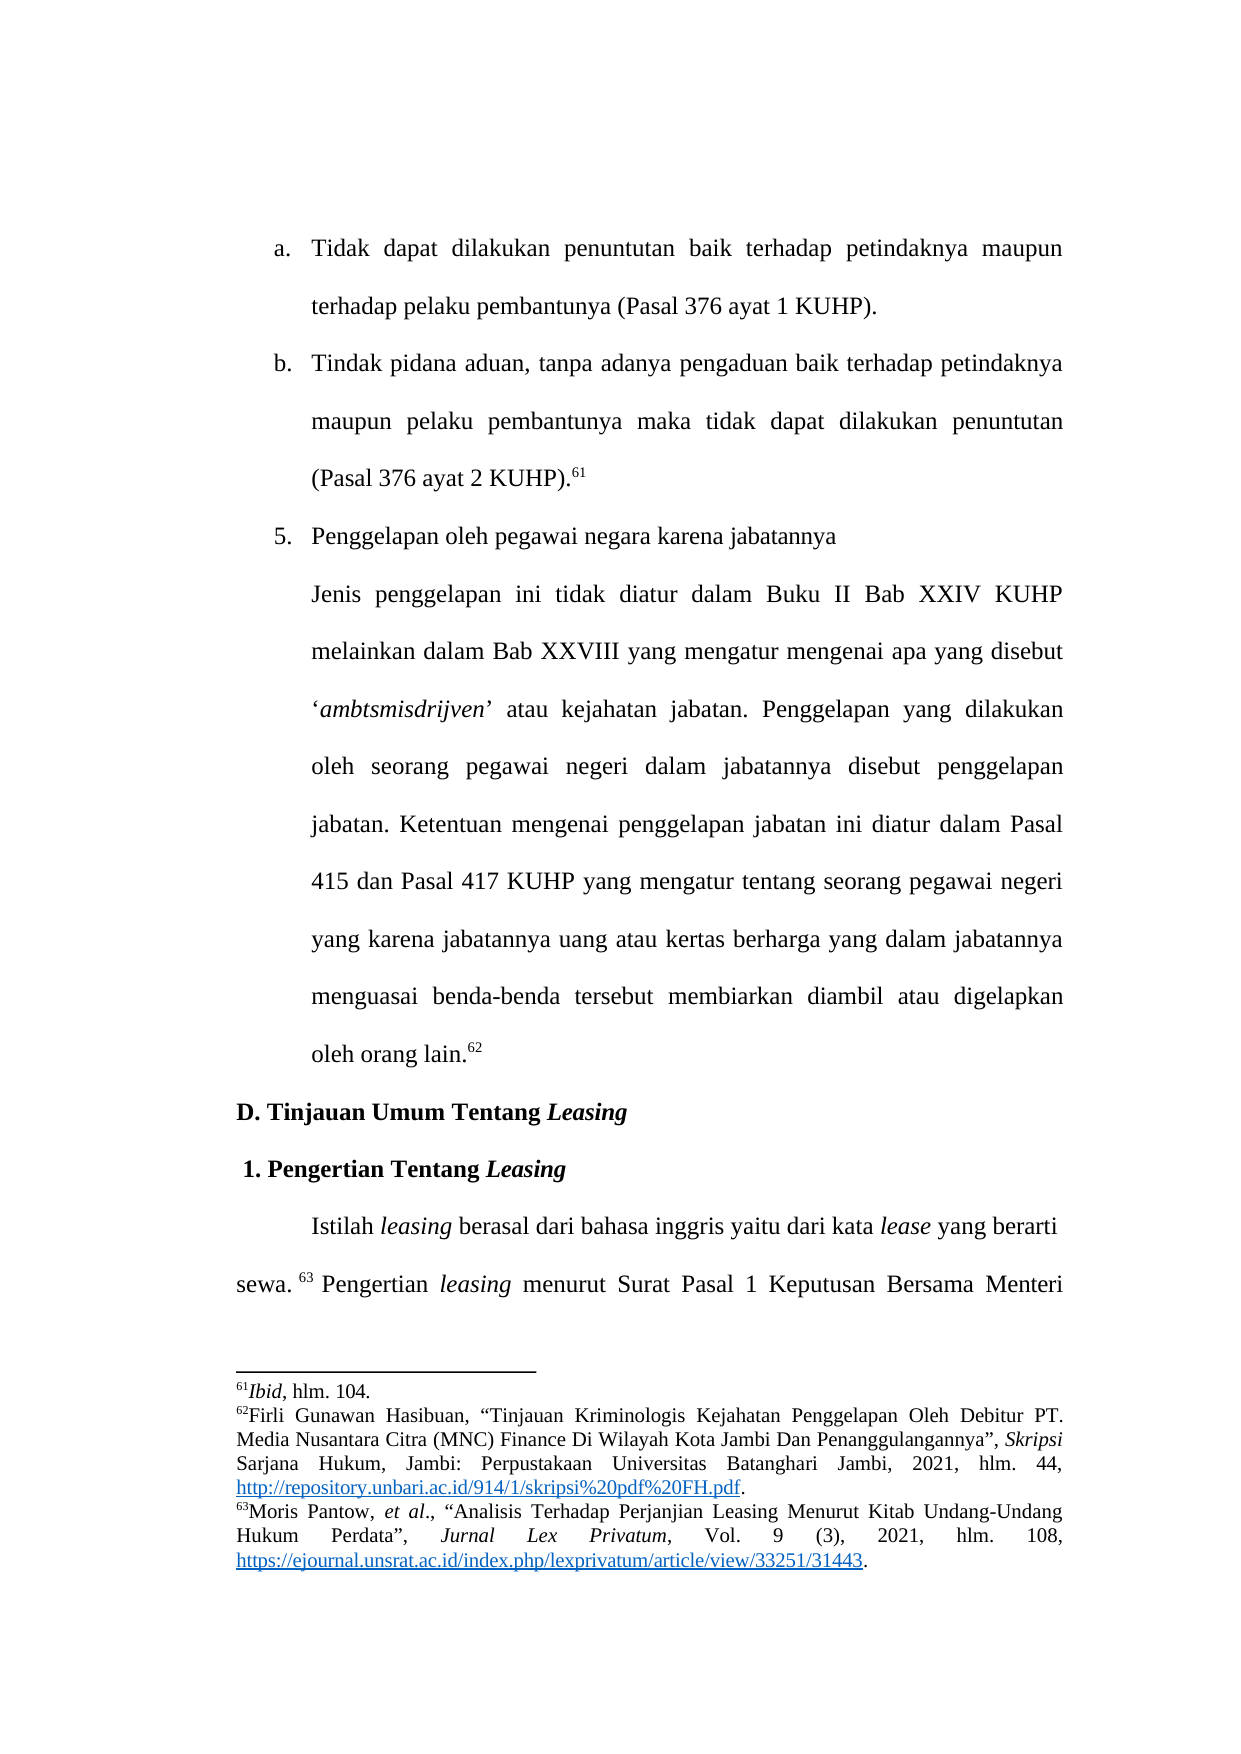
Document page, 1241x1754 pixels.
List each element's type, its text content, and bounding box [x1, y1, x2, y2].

list Tinjauan Umum Tentang Leasing [236, 1097, 1240, 1125]
text 62Firli Gunawan Hasibuan, “Tinjauan Kriminologis Kejahatan Penggelapan Oleh Debitur PT. Media Nusantara Citra (MNC) Finance Di Wilayah Kota Jambi Dan Penanggulangannya”, Skripsi Sarjana Hukum, Jambi: Perpustakaan Universitas Batanghari Jambi, 2021, hlm. 44, http://repository.unbari.ac.id/914/1/skripsi%20pdf%20FH.pdf. [236, 1403, 1063, 1499]
text 63Moris Pantow, et al., “Analisis Terhadap Perjanjian Leasing Menurut Kitab Undang-Undang Hukum Perdata”, Jurnal Lex Privatum, Vol. 9 (3), 2021, hlm. 108, https://ejournal.unsrat.ac.id/index.php/lexprivatum/article/view/33251/31443. [236, 1499, 1063, 1572]
text Jenis penggelapan ini tidak diatur dalam Buku II Bab XXIV KUHP melainkan dalam Bab XXVIII yang mengatur mengenai apa yang disebut ‘ambtsmisdrijven’ atau kejahatan jabatan. Penggelapan yang dilakukan oleh seorang pegawai negeri dalam jabatannya disebut penggelapan jabatan. Ketentuan mengenai penggelapan jabatan ini diatur dalam Pasal 415 dan Pasal 417 KUHP yang mengatur tentang seorang pegawai negeri yang karena jabatannya uang atau kertas berharga yang dalam jabatannya menguasai benda-benda tersebut membiarkan diambil atau digelapkan oleh orang lain.62 [311, 579, 1064, 1067]
list Tidak dapat dilakukan penuntutan baik terhadap petindaknya maupun terhadap pelaku pembantunya (Pasal 376 ayat 1 KUHP). [274, 233, 1063, 320]
list Tindak pidana aduan, tanpa adanya pengaduan baik terhadap petindaknya maupun pelaku pembantunya maka tidak dapat dilakukan penuntutan (Pasal 376 ayat 2 KUHP).61 [274, 348, 1063, 492]
text 61Ibid, hlm. 104. [236, 1379, 1240, 1403]
list Penggelapan oleh pegawai negara karena jabatannya [274, 521, 1240, 550]
list Pengertian Tentang Leasing [242, 1154, 1240, 1183]
text Istilah leasing berasal dari bahasa inggris yaitu dari kata lease yang berarti sewa. 63 Pengertian leasing menurut Surat Pasal 1 Keputusan Bersama Menteri [236, 1211, 1064, 1297]
